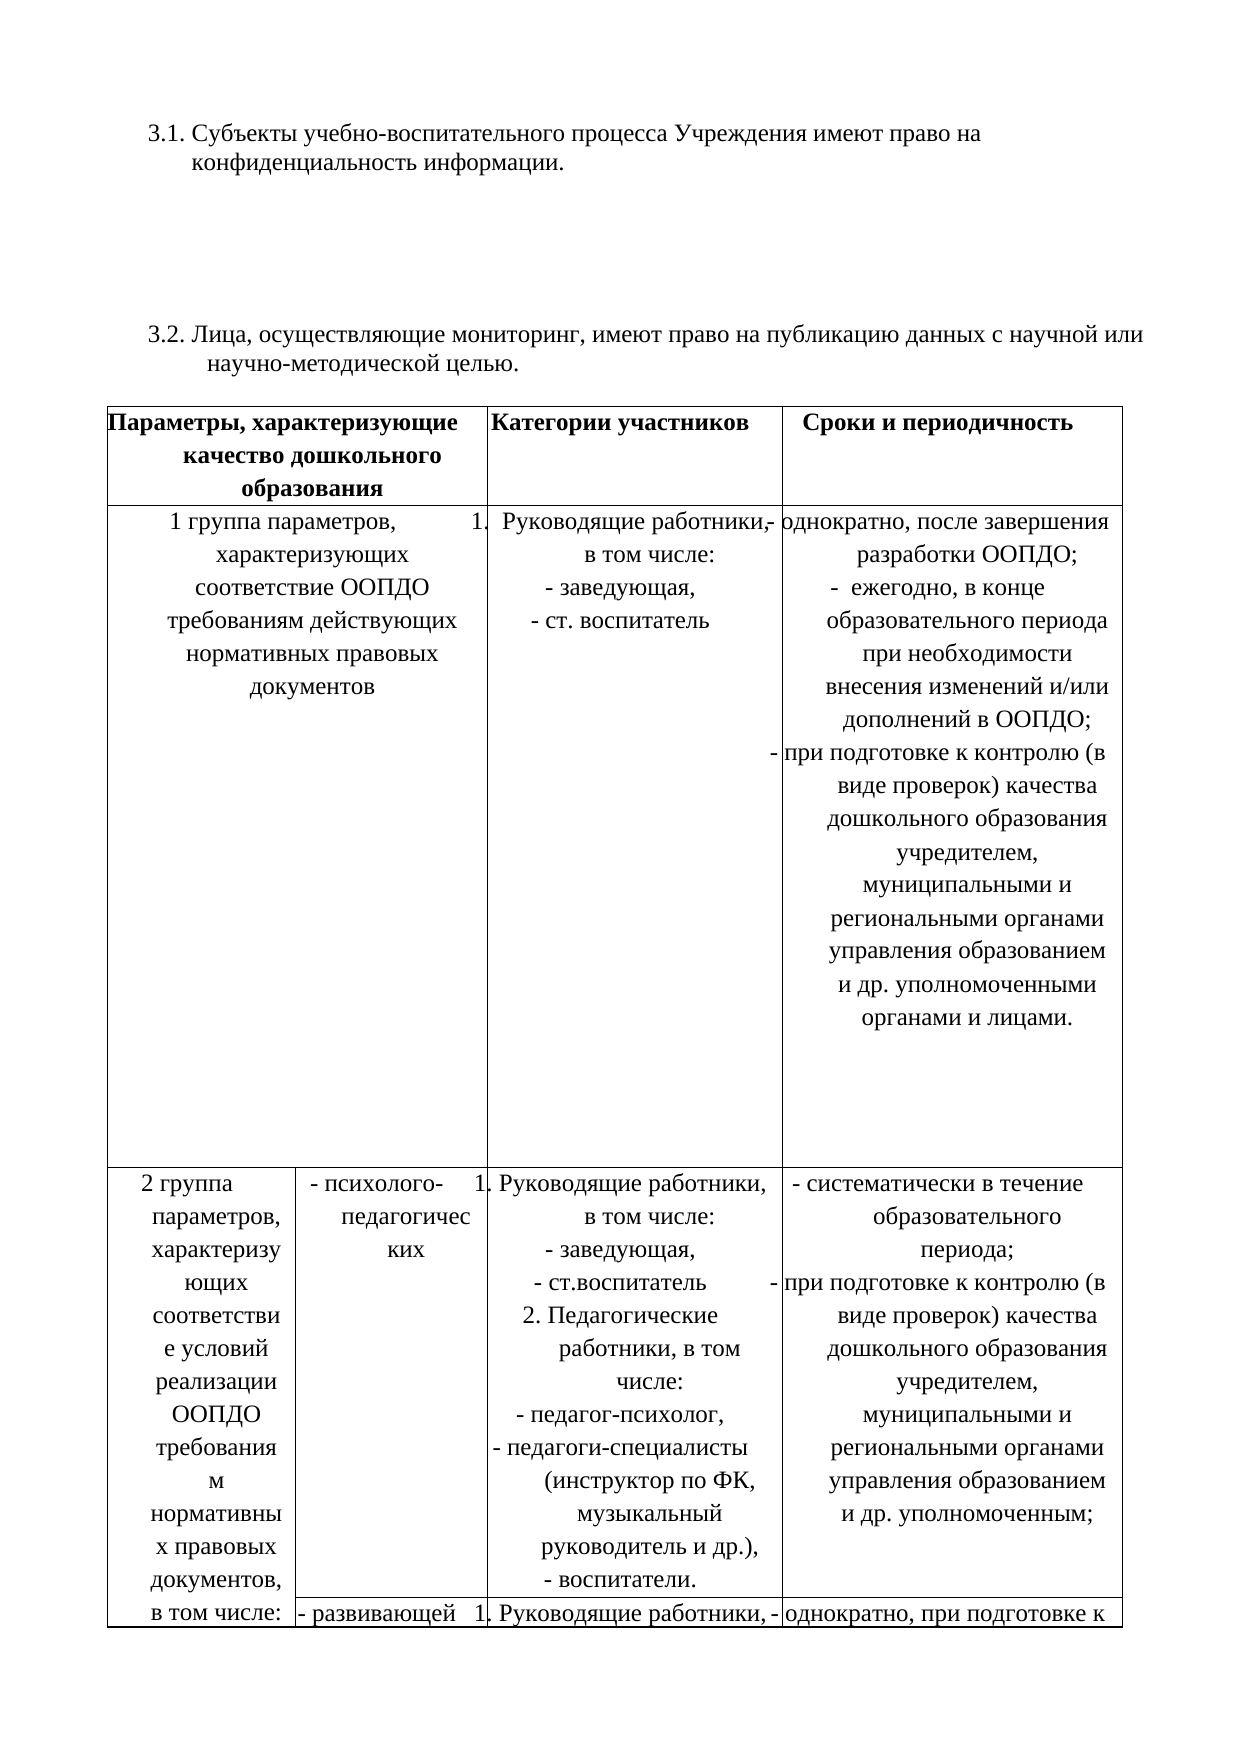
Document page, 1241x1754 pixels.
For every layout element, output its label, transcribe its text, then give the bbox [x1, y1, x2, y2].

table_header Параметры, характеризующие качество дошкольного образования [108, 407, 487, 505]
table_cell - однократно, после завершения разработки ООПДО; - ежегодно, в конце образовательного периода при необходимости внесения изменений и/или дополнений в ООПДО; - при подготовке к контролю (в виде проверок) качества дошкольного образования учредителем, муниципальными и региональными органами управления образованием и др. уполномоченными органами и лицами. [783, 506, 1122, 1167]
table_cell 2 группа параметров, характеризующих соответствие условий реализации ООПДО требованиям нормативных правовых документов, в том числе: [108, 1168, 295, 1626]
table_header Сроки и периодичность [783, 407, 1122, 505]
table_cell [296, 1598, 487, 1626]
table_header Категории участников [488, 407, 782, 505]
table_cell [488, 1598, 782, 1626]
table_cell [783, 1598, 1122, 1626]
table_cell - систематически в течение образовательного периода; - при подготовке к контролю (в виде проверок) качества дошкольного образования учредителем, муниципальными и региональными органами управления образованием и др. уполномоченным; [783, 1168, 1122, 1597]
table_cell - психолого-педагогических [296, 1168, 487, 1597]
table_cell 1 группа параметров, характеризующих соответствие ООПДО требованиям действующих нормативных правовых документов [108, 506, 487, 1167]
text 3.2. Лица, осуществляющие мониторинг, имеют право на публикацию данных с научной или научно-методической целью. [148, 319, 1152, 377]
table_cell 1. Руководящие работники, в том числе: - заведующая, - ст. воспитатель [488, 506, 782, 1167]
list Субъекты учебно-воспитательного процесса Учреждения имеют право на конфиденциальность информации. [148, 118, 1152, 176]
